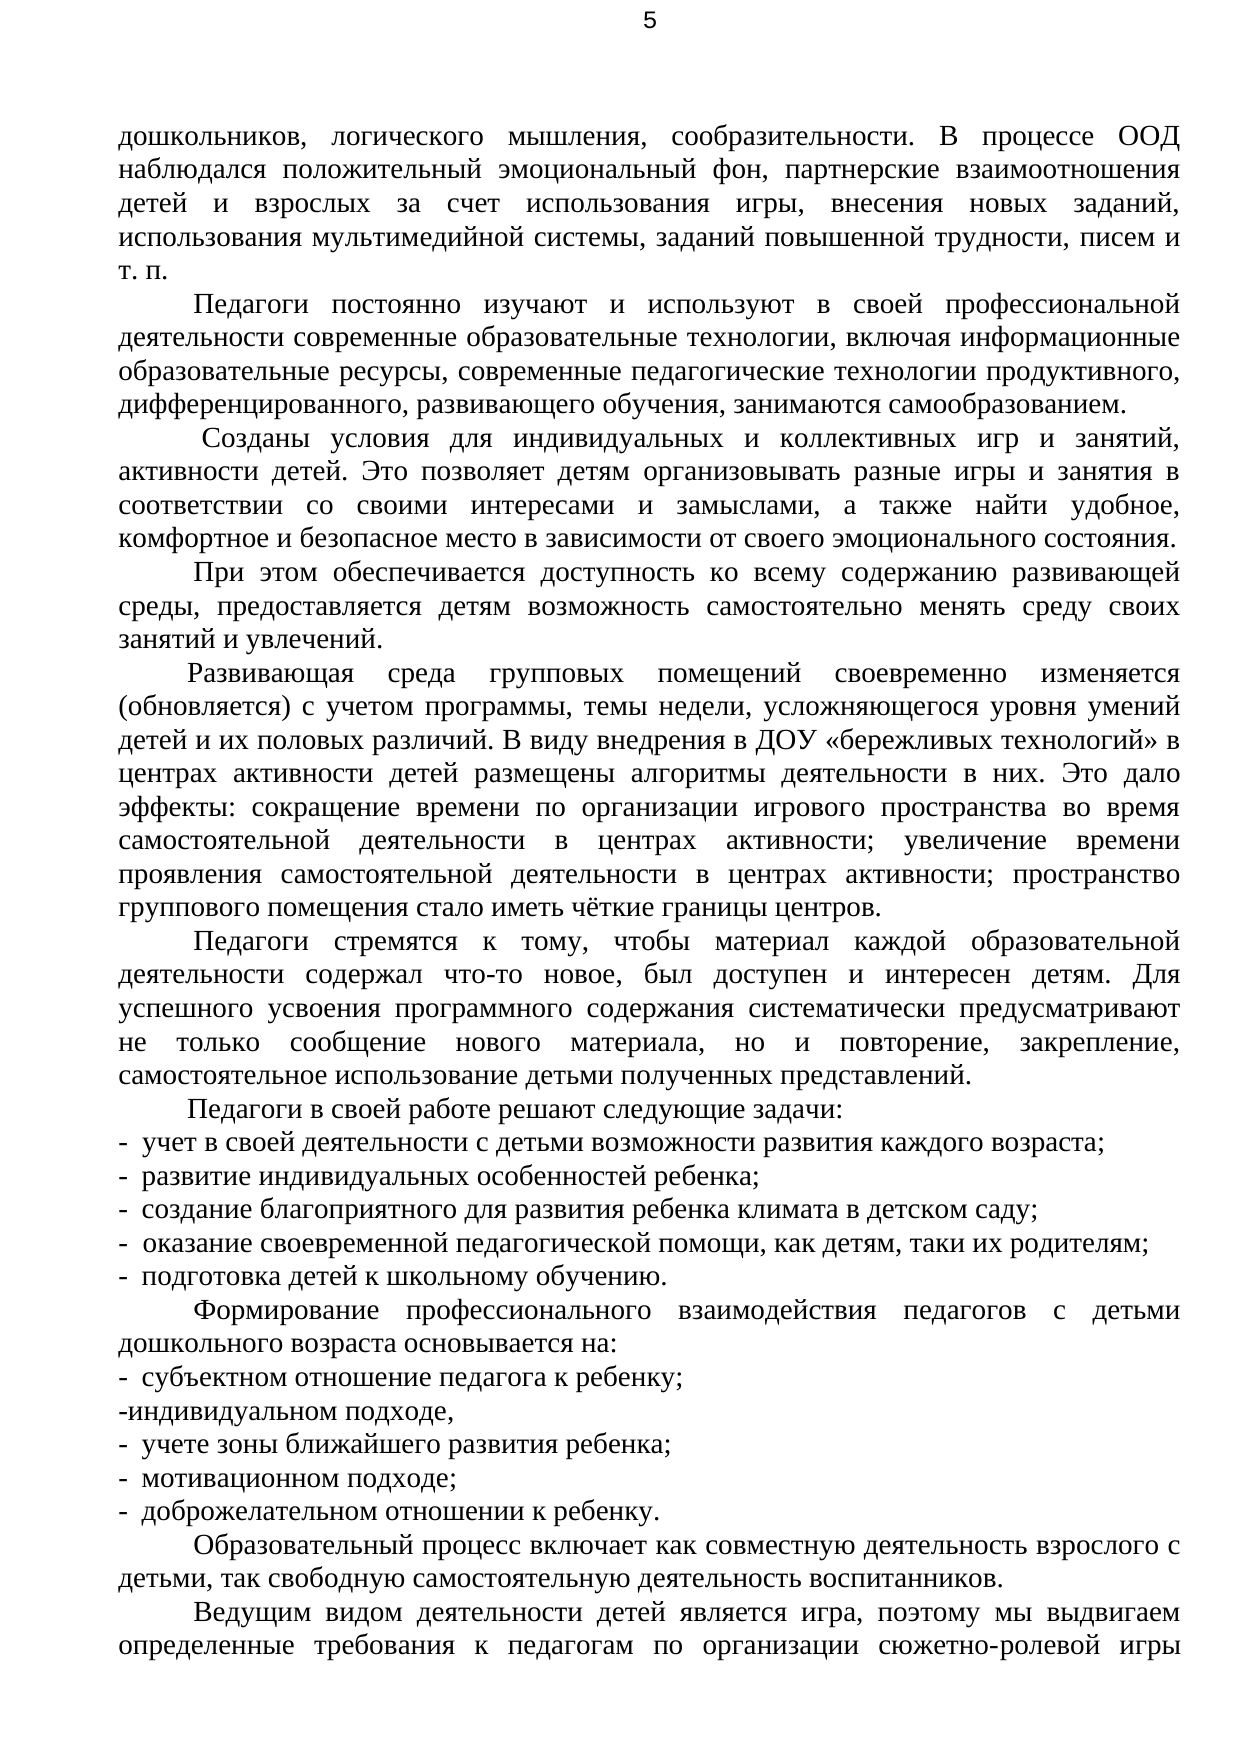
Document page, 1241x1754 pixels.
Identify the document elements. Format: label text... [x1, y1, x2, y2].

list мотивационном подходе; [118, 1460, 1181, 1493]
text Педагоги в своей работе решают следующие задачи: [118, 1091, 1181, 1124]
list учете зоны ближайшего развития ребенка; [118, 1426, 1181, 1460]
list субъектном отношение педагога к ребенку; [118, 1359, 1181, 1393]
list доброжелательном отношении к ребенку. [118, 1493, 1181, 1527]
text При этом обеспечивается доступность ко всему содержанию развивающей среды, предоставляется детям возможность самостоятельно менять среду своих занятий и увлечений. [118, 554, 1181, 655]
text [118, 1594, 1181, 1661]
text Формирование профессионального взаимодействия педагогов с детьми дошкольного возраста основывается на: [118, 1292, 1181, 1359]
list создание благоприятного для развития ребенка климата в детском саду; [118, 1191, 1181, 1225]
text Созданы условия для индивидуальных и коллективных игр и занятий, активности детей. Это позволяет детям организовывать разные игры и занятия в соответствии со своими интересами и замыслами, а также найти удобное, комфортное и безопасное место в зависимости от своего эмоционального состояния. [118, 420, 1181, 554]
text -индивидуальном подходе, [118, 1393, 1181, 1426]
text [118, 118, 1181, 286]
list оказание своевременной педагогической помощи, как детям, таки их родителям; [118, 1225, 1181, 1258]
text Развивающая среда групповых помещений своевременно изменяется (обновляется) с учетом программы, темы недели, усложняющегося уровня умений детей и их половых различий. В виду внедрения в ДОУ «бережливых технологий» в центрах активности детей размещены алгоритмы деятельности в них. Это дало эффекты: сокращение времени по организации игрового пространства во время самостоятельной деятельности в центрах активности; увеличение времени проявления самостоятельной деятельности в центрах активности; пространство группового помещения стало иметь чёткие границы центров. [118, 655, 1181, 923]
list развитие индивидуальных особенностей ребенка; [118, 1158, 1181, 1191]
text Образовательный процесс включает как совместную деятельность взрослого с детьми, так свободную самостоятельную деятельность воспитанников. [118, 1527, 1181, 1594]
text Педагоги постоянно изучают и используют в своей профессиональной деятельности современные образовательные технологии, включая информационные образовательные ресурсы, современные педагогические технологии продуктивного, дифференцированного, развивающего обучения, занимаются самообразованием. [118, 286, 1181, 420]
list подготовка детей к школьному обучению. [118, 1258, 1181, 1292]
list учет в своей деятельности с детьми возможности развития каждого возраста; [118, 1124, 1181, 1158]
text Педагоги стремятся к тому, чтобы материал каждой образовательной деятельности содержал что-то новое, был доступен и интересен детям. Для успешного усвоения программного содержания систематически предусматривают не только сообщение нового материала, но и повторение, закрепление, самостоятельное использование детьми полученных представлений. [118, 923, 1181, 1091]
